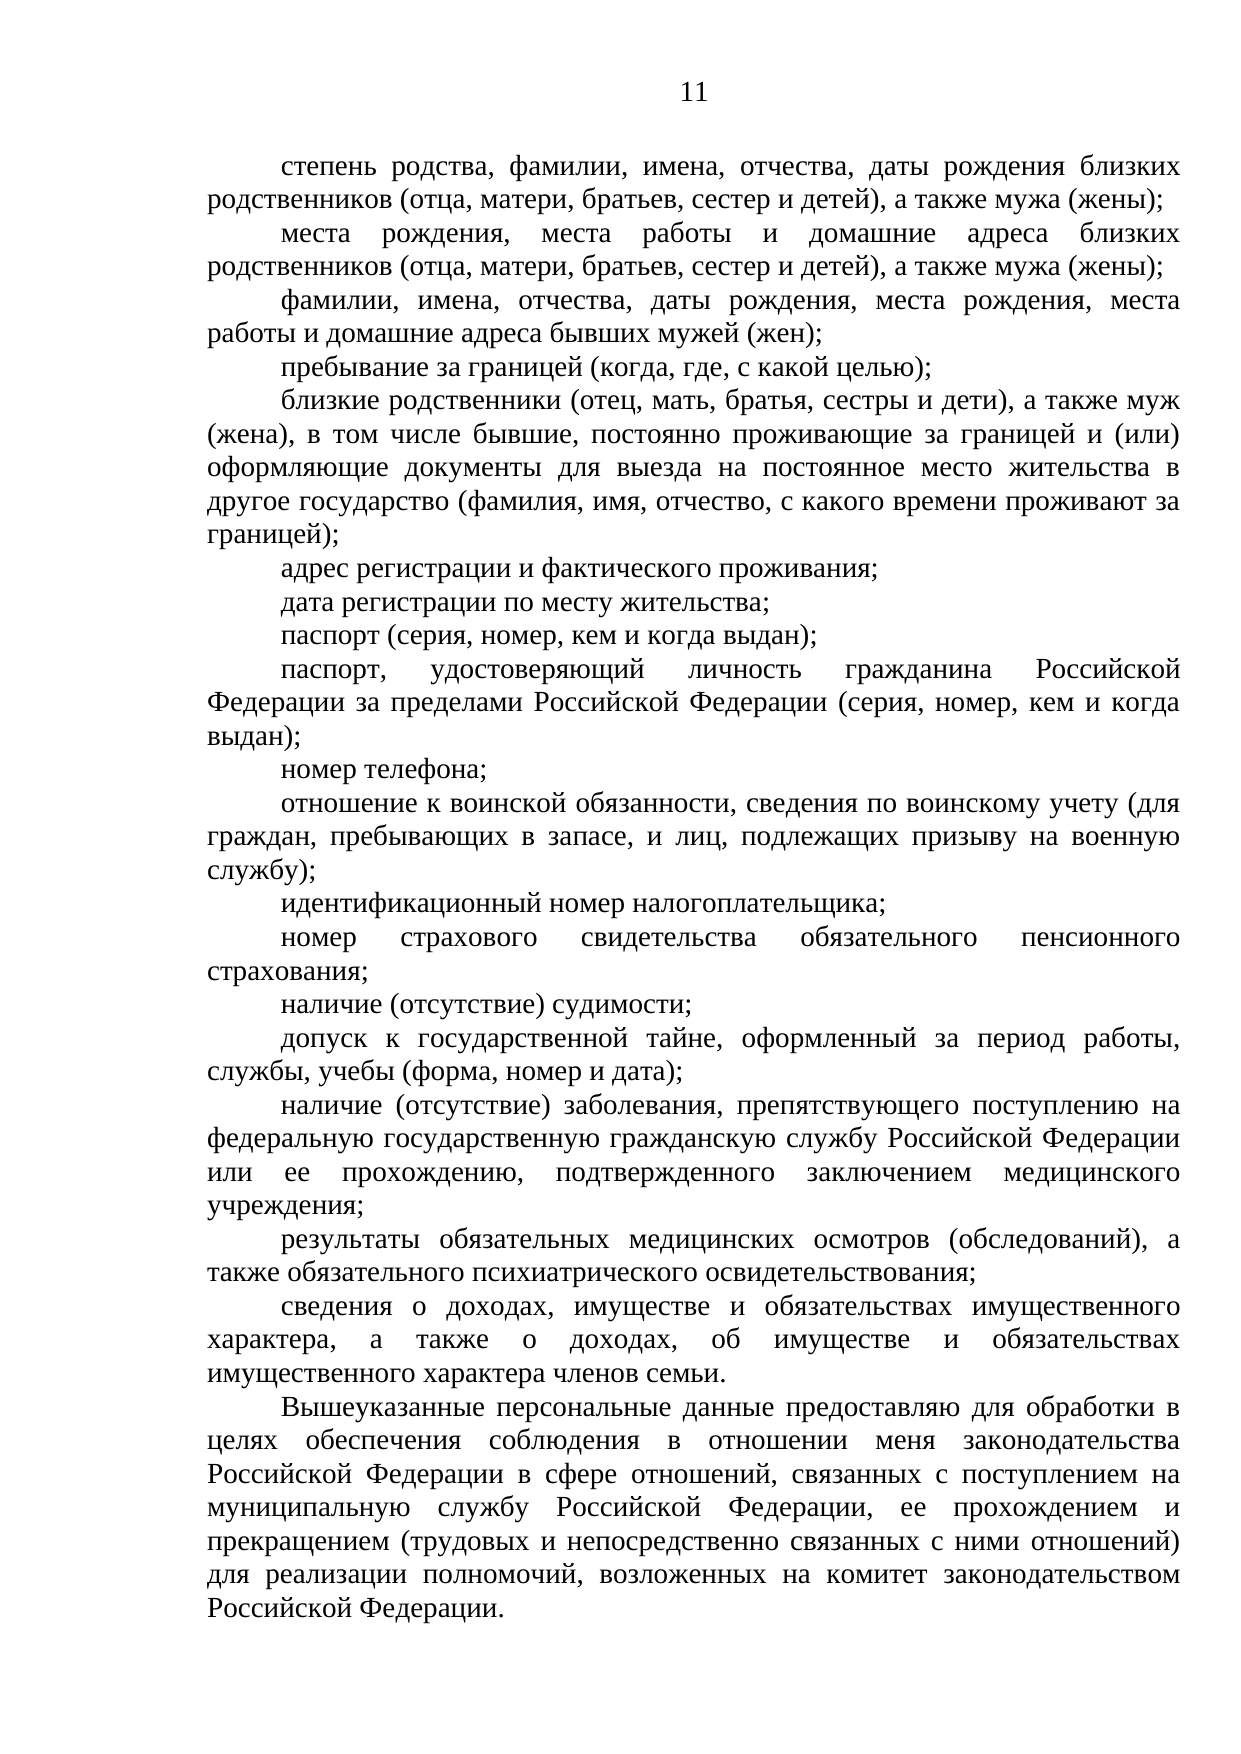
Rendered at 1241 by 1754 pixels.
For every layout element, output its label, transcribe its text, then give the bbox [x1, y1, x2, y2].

text Вышеуказанные персональные данные предоставляю для обработки в целях обеспечения соблюдения в отношении меня законодательства Российской Федерации в сфере отношений, связанных с поступлением на муниципальную службу Российской Федерации, ее прохождением и прекращением (трудовых и непосредственно связанных с ними отношений) для реализации полномочий, возложенных на комитет законодательством Российской Федерации. [207, 1389, 1181, 1623]
text идентификационный номер налогоплательщика; [207, 886, 1181, 919]
text паспорт (серия, номер, кем и когда выдан); [207, 617, 1181, 651]
text близкие родственники (отец, мать, братья, сестры и дети), а также муж (жена), в том числе бывшие, постоянно проживающие за границей и (или) оформляющие документы для выезда на постоянное место жительства в другое государство (фамилия, имя, отчество, с какого времени проживают за границей); [207, 382, 1181, 550]
text номер телефона; [207, 751, 1181, 785]
text степень родства, фамилии, имена, отчества, даты рождения близких родственников (отца, матери, братьев, сестер и детей), а также мужа (жены); [207, 148, 1181, 215]
text сведения о доходах, имуществе и обязательствах имущественного характера, а также о доходах, об имуществе и обязательствах имущественного характера членов семьи. [207, 1288, 1181, 1389]
text результаты обязательных медицинских осмотров (обследований), а также обязательного психиатрического освидетельствования; [207, 1221, 1181, 1288]
text пребывание за границей (когда, где, с какой целью); [207, 349, 1181, 382]
text допуск к государственной тайне, оформленный за период работы, службы, учебы (форма, номер и дата); [207, 1020, 1181, 1087]
text номер страхового свидетельства обязательного пенсионного страхования; [207, 919, 1181, 986]
text отношение к воинской обязанности, сведения по воинскому учету (для граждан, пребывающих в запасе, и лиц, подлежащих призыву на военную службу); [207, 785, 1181, 886]
text паспорт, удостоверяющий личность гражданина Российской Федерации за пределами Российской Федерации (серия, номер, кем и когда выдан); [207, 651, 1181, 751]
text места рождения, места работы и домашние адреса близких родственников (отца, матери, братьев, сестер и детей), а также мужа (жены); [207, 215, 1181, 282]
text наличие (отсутствие) судимости; [207, 986, 1181, 1020]
text дата регистрации по месту жительства; [207, 584, 1181, 617]
text наличие (отсутствие) заболевания, препятствующего поступлению на федеральную государственную гражданскую службу Российской Федерации или ее прохождению, подтвержденного заключением медицинского учреждения; [207, 1087, 1181, 1221]
text фамилии, имена, отчества, даты рождения, места рождения, места работы и домашние адреса бывших мужей (жен); [207, 282, 1181, 349]
text адрес регистрации и фактического проживания; [207, 550, 1181, 584]
